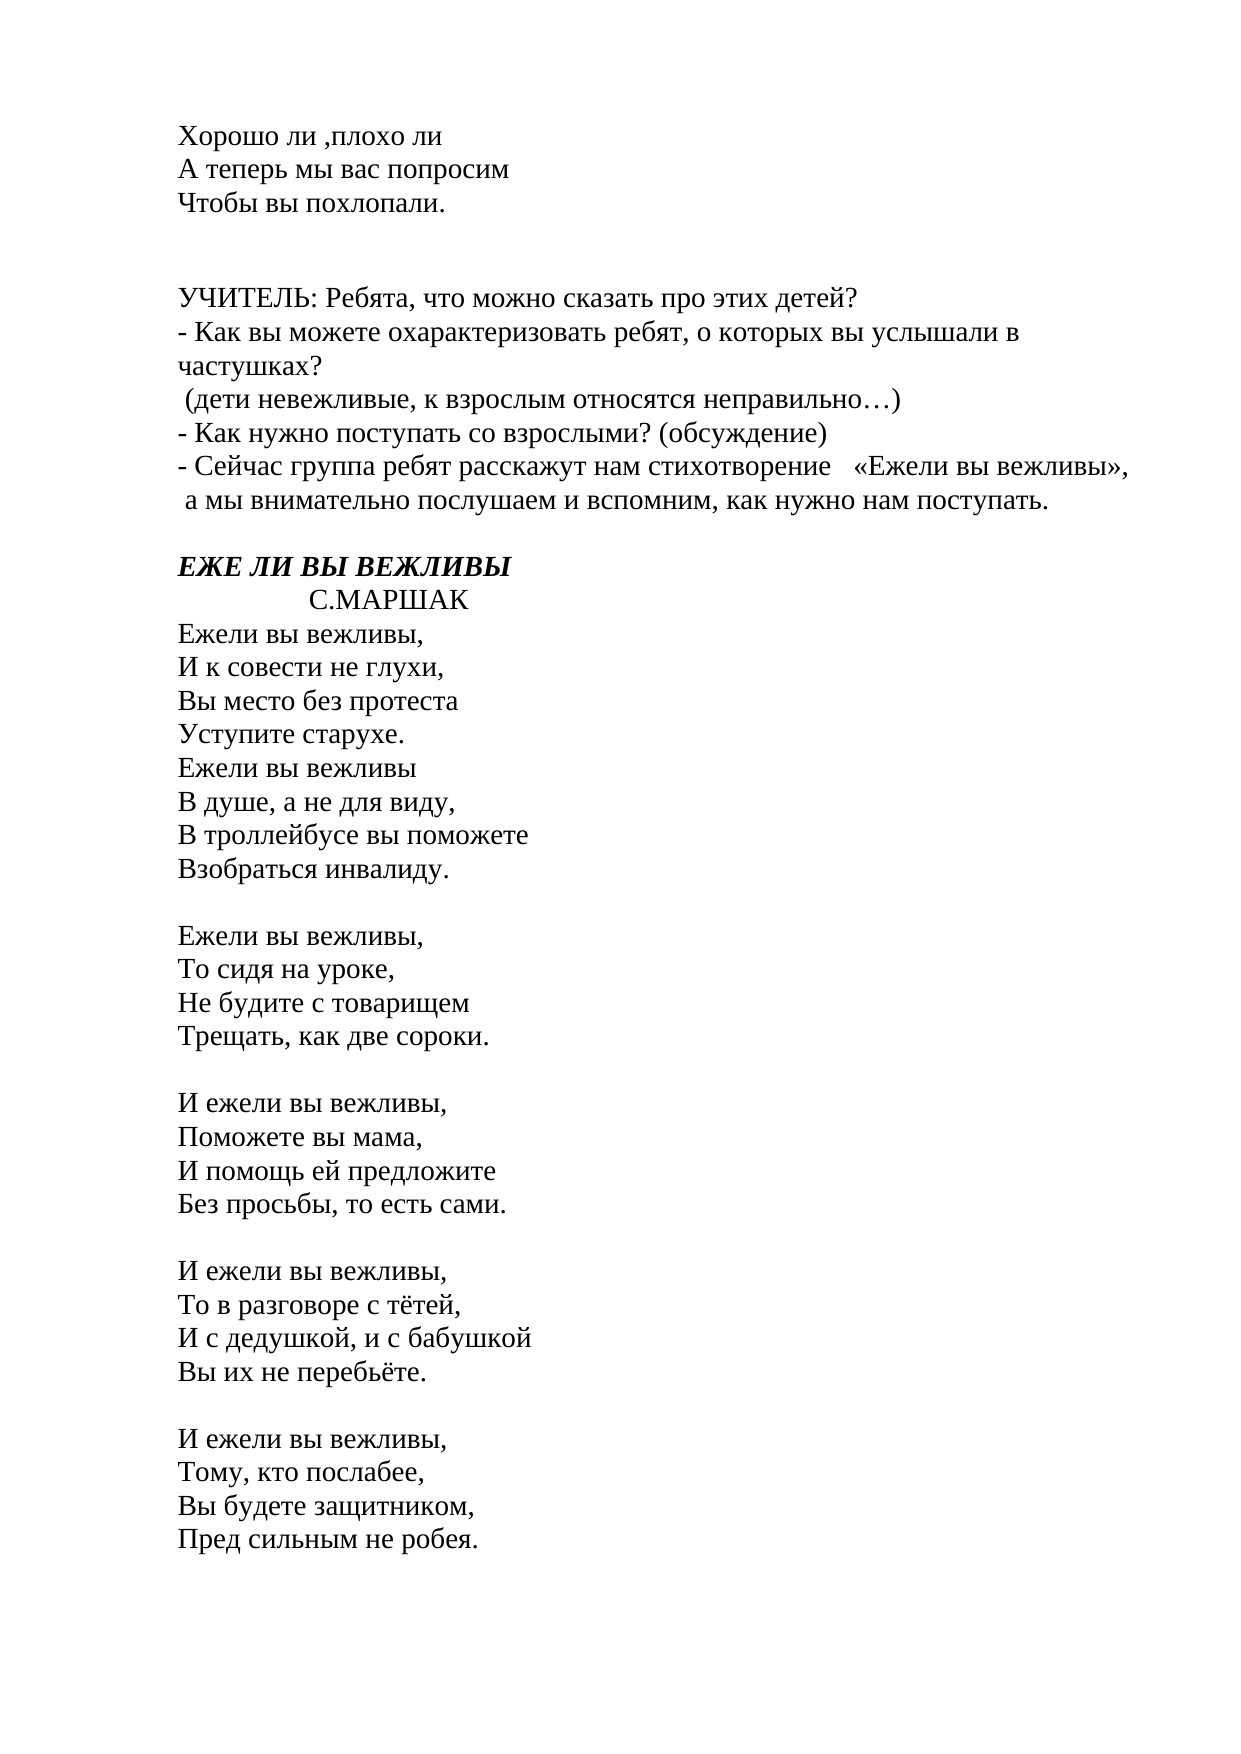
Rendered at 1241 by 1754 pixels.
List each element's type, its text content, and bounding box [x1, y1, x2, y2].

text Ежели вы вежливы, [177, 918, 1152, 951]
text Вы будете защитником, [177, 1488, 1152, 1522]
text То в разговоре с тётей, [177, 1287, 1152, 1320]
text - Как вы можете охарактеризовать ребят, о которых вы услышали в [177, 314, 1152, 348]
text Вы место без протеста [177, 683, 1152, 717]
text И с дедушкой, и с бабушкой [177, 1320, 1152, 1354]
text И ежели вы вежливы, [177, 1421, 1152, 1454]
text Тому, кто послабее, [177, 1454, 1152, 1488]
text Вы их не перебьёте. [177, 1354, 1152, 1387]
text Хорошо ли ,плохо ли [177, 118, 1152, 152]
text И ежели вы вежливы, [177, 1086, 1152, 1119]
text Ежели вы вежливы [177, 750, 1152, 784]
text - Сейчас группа ребят расскажут нам стихотворение «Ежели вы вежливы», [177, 448, 1152, 482]
text Уступите старухе. [177, 717, 1152, 750]
text Взобраться инвалиду. [177, 851, 1152, 884]
text Пред сильным не робея. [177, 1522, 1152, 1555]
text частушках? [177, 348, 1152, 381]
text ЕЖЕ ЛИ ВЫ ВЕЖЛИВЫ [177, 549, 1152, 582]
text Ежели вы вежливы, [177, 616, 1152, 649]
text В душе, а не для виду, [177, 784, 1152, 817]
text То сидя на уроке, [177, 951, 1152, 985]
text Поможете вы мама, [177, 1119, 1152, 1153]
text В троллейбусе вы поможете [177, 817, 1152, 851]
text А теперь мы вас попросим [177, 152, 1152, 185]
text И к совести не глухи, [177, 649, 1152, 683]
text УЧИТЕЛЬ: Ребята, что можно сказать про этих детей? [177, 281, 1152, 314]
text С.МАРШАК [177, 582, 1152, 616]
text а мы внимательно послушаем и вспомним, как нужно нам поступать. [177, 482, 1152, 515]
text Чтобы вы похлопали. [177, 185, 1152, 219]
text Не будите с товарищем [177, 985, 1152, 1018]
text (дети невежливые, к взрослым относятся неправильно…) - Как нужно поступать со взрослыми? (обсуждение) [177, 381, 1152, 448]
text И ежели вы вежливы, [177, 1253, 1152, 1287]
text Трещать, как две сороки. [177, 1018, 1152, 1052]
text Без просьбы, то есть сами. [177, 1186, 1152, 1220]
text И помощь ей предложите [177, 1153, 1152, 1186]
